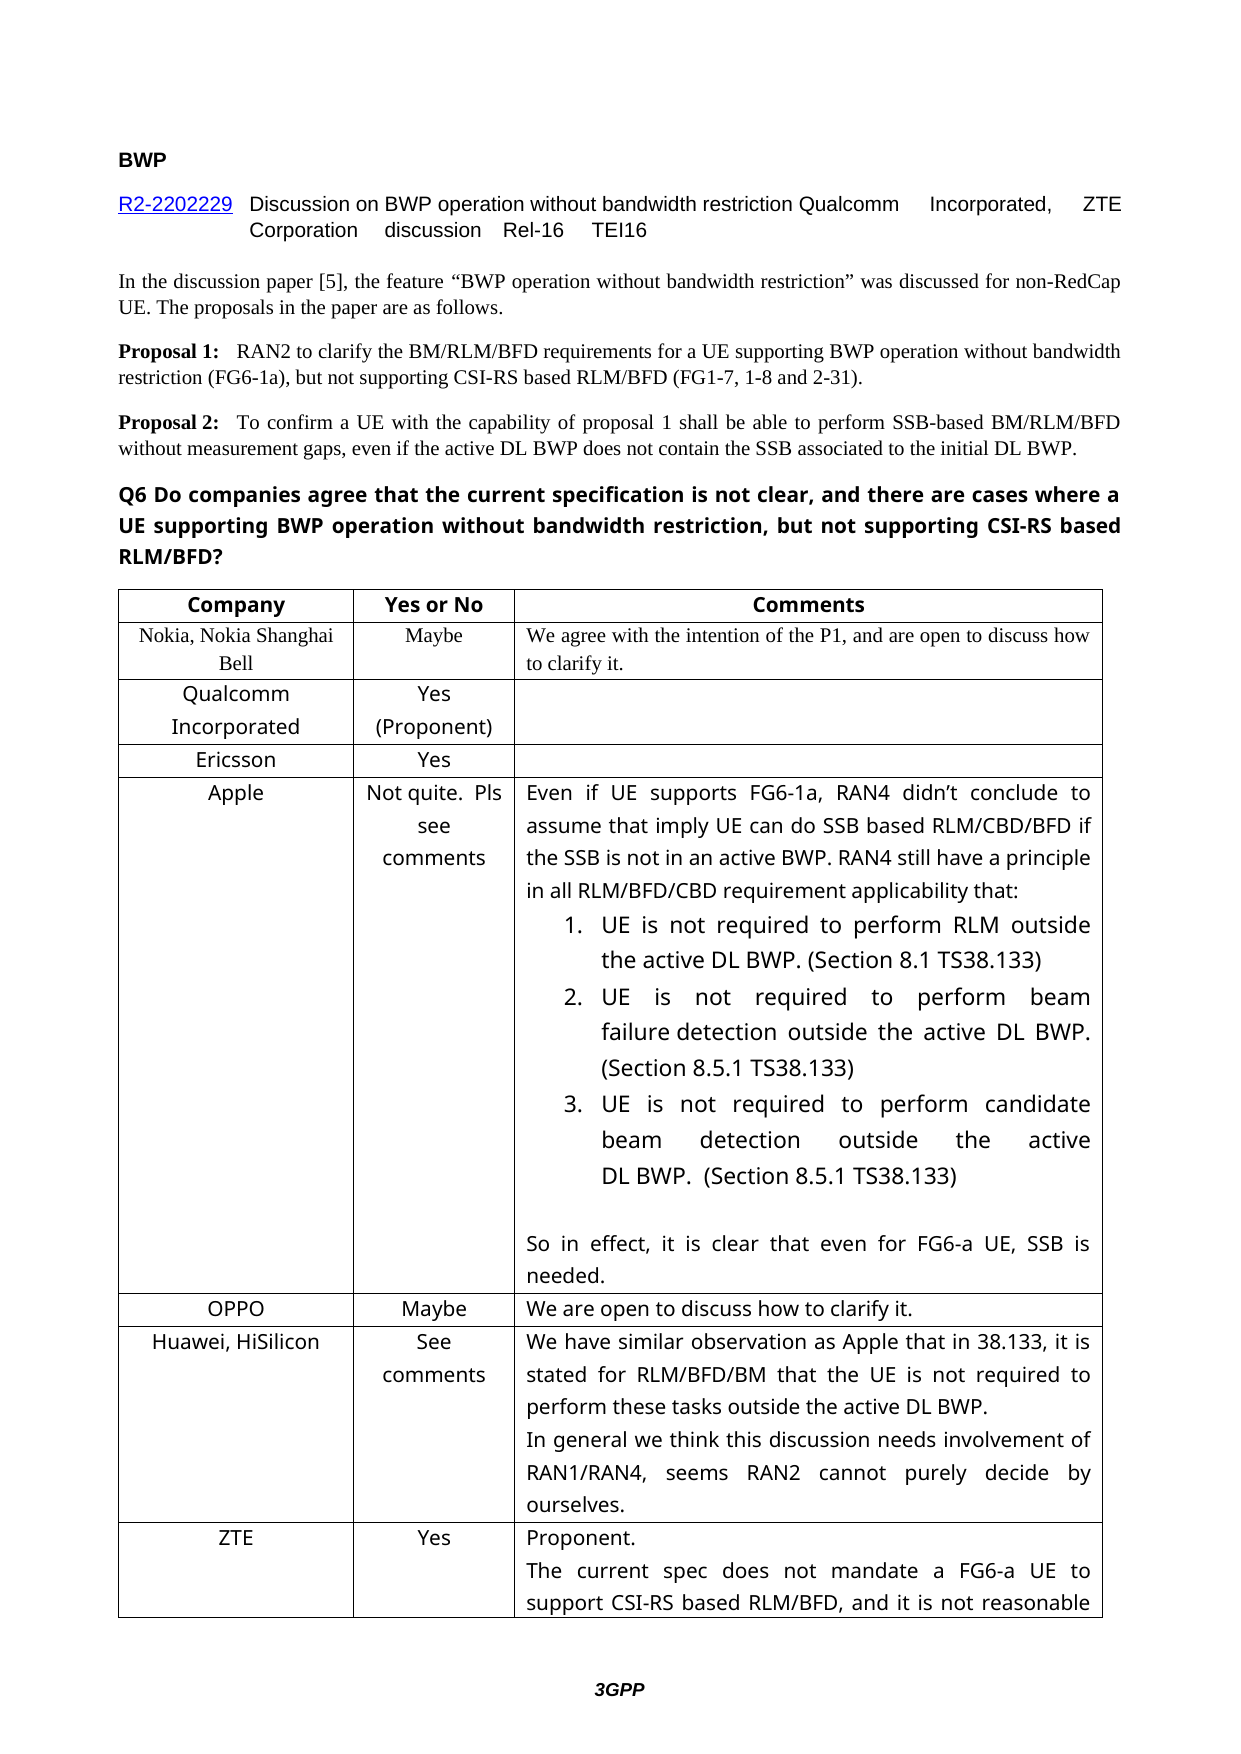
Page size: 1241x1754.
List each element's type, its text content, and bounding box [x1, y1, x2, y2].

table_cell We are open to discuss how to clarify it. [515, 1294, 1102, 1326]
table_cell OPPO [119, 1294, 353, 1326]
table_header Yes or No [354, 590, 514, 622]
table_cell [515, 745, 1102, 777]
table_cell Apple [119, 778, 353, 1293]
text Proposal 1: RAN2 to clarify the BM/RLM/BFD requirements for a UE supporting BWP operation without bandwidth restriction (FG6-1a), but not supporting CSI-RS based RLM/BFD (FG1-7, 1-8 and 2-31). [118, 339, 1122, 389]
subtitle BWP [118, 147, 1122, 171]
table_cell Yes [354, 1523, 514, 1617]
table_header Comments [515, 590, 1102, 622]
text Q6 Do companies agree that the current specification is not clear, and there are cases where a UE supporting BWP operation without bandwidth restriction, but not supporting CSI-RS based RLM/BFD? [118, 481, 1122, 570]
table_cell ZTE [119, 1523, 353, 1617]
table_cell We agree with the intention of the P1, and are open to discuss how to clarify it. [515, 623, 1102, 678]
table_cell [515, 1523, 1102, 1617]
table_cell Ericsson [119, 745, 353, 777]
title R2-2202229 Discussion on BWP operation without bandwidth restriction Qualcomm Incorporated, ZTE Corporation discussion Rel-16 TEI16 [118, 192, 1122, 242]
table_cell [515, 680, 1102, 744]
table_cell See comments [354, 1327, 514, 1522]
table_cell Maybe [354, 623, 514, 678]
table_cell Maybe [354, 1294, 514, 1326]
text In the discussion paper [5], the feature “BWP operation without bandwidth restriction” was discussed for non-RedCap UE. The proposals in the paper are as follows. [118, 269, 1122, 319]
table_cell Yes (Proponent) [354, 680, 514, 744]
table_cell We have similar observation as Apple that in 38.133, it is stated for RLM/BFD/BM that the UE is not required to perform these tasks outside the active DL BWP. In general we think this discussion needs involvement of RAN1/RAN4, seems RAN2 cannot purely decide by ourselves. [515, 1327, 1102, 1522]
table_cell Huawei, HiSilicon [119, 1327, 353, 1522]
table_header Company [119, 590, 353, 622]
text Proposal 2: To confirm a UE with the capability of proposal 1 shall be able to perform SSB-based BM/RLM/BFD without measurement gaps, even if the active DL BWP does not contain the SSB associated to the initial DL BWP. [118, 410, 1122, 460]
table_cell Qualcomm Incorporated [119, 680, 353, 744]
table_cell Even if UE supports FG6-1a, RAN4 didn’t conclude to assume that imply UE can do SSB based RLM/CBD/BFD if the SSB is not in an active BWP. RAN4 still have a principle in all RLM/BFD/CBD requirement applicability that: UE is not required to perform RLM outside the active DL BWP. (Section 8.1 TS38.133) UE is not required to perform beam failure detection outside the active DL BWP. (Section 8.5.1 TS38.133) UE is not required to perform candidate beam detection outside the active DL BWP. (Section 8.5.1 TS38.133) So in effect, it is clear that even for FG6-a UE, SSB is needed. [515, 778, 1102, 1293]
table_cell Nokia, Nokia Shanghai Bell [119, 623, 353, 678]
table_cell Not quite. Pls see comments [354, 778, 514, 1293]
table_cell Yes [354, 745, 514, 777]
